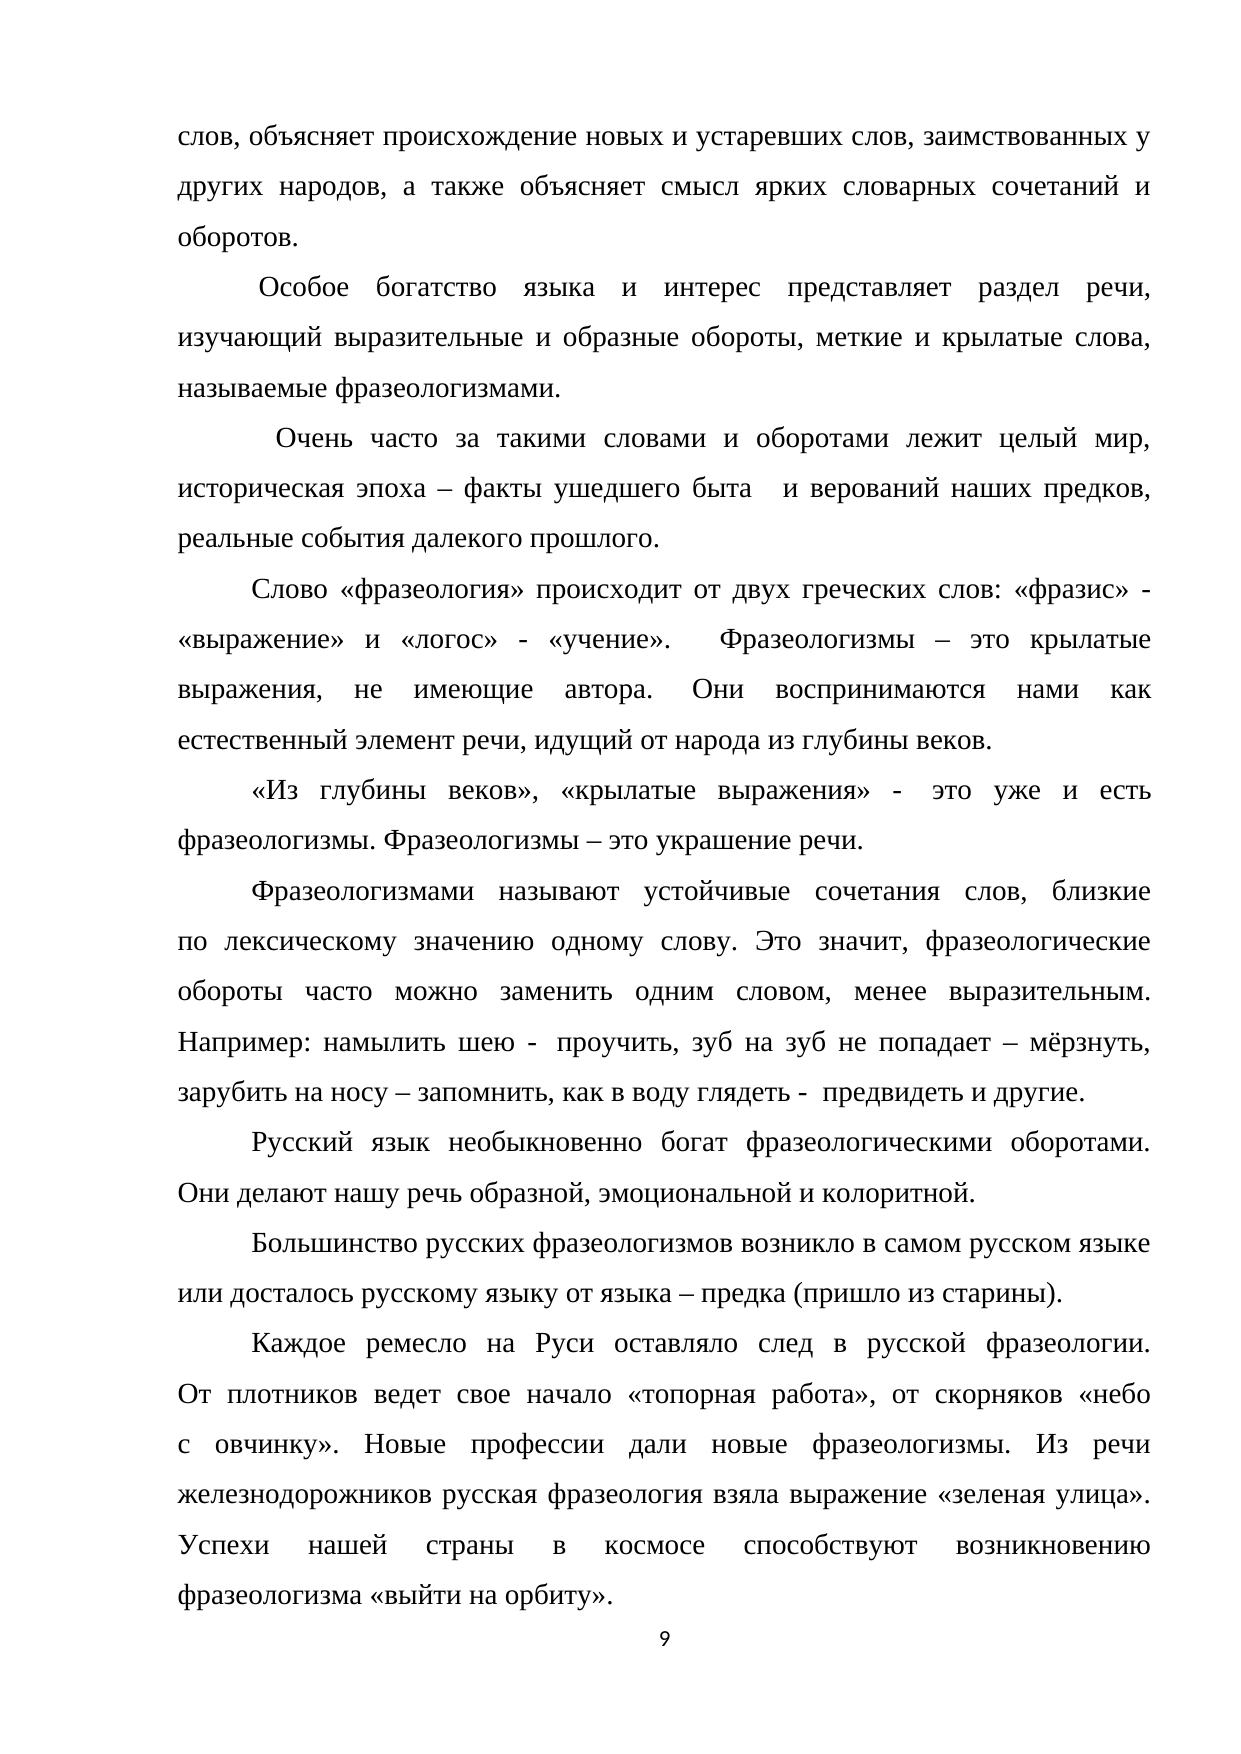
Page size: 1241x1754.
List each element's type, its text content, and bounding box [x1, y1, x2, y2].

text Слово «фразеология» происходит от двух греческих слов: «фразис» - «выражение» и «логос» - «учение». Фразеологизмы – это крылатые выражения, не имеющие автора. Они воспринимаются нами как естественный элемент речи, идущий от народа из глубины веков. [177, 571, 1152, 755]
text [177, 118, 1152, 252]
text Каждое ремесло на Руси оставляло след в русской фразеологии. От плотников ведет свое начало «топорная работа», от скорняков «небо с овчинку». Новые профессии дали новые фразеологизмы. Из речи железнодорожников русская фразеология взяла выражение «зеленая улица». Успехи нашей страны в космосе способствуют возникновению фразеологизма «выйти на орбиту». [177, 1326, 1152, 1611]
text Очень часто за такими словами и оборотами лежит целый мир, историческая эпоха – факты ушедшего быта и верований наших предков, реальные события далекого прошлого. [177, 420, 1152, 554]
text «Из глубины веков», «крылатые выражения» - это уже и есть фразеологизмы. Фразеологизмы – это украшение речи. [177, 772, 1152, 856]
text Большинство русских фразеологизмов возникло в самом русском языке или досталось русскому языку от языка – предка (пришло из старины). [177, 1225, 1152, 1309]
text Русский язык необыкновенно богат фразеологическими оборотами. Они делают нашу речь образной, эмоциональной и колоритной. [177, 1124, 1152, 1208]
text Особое богатство языка и интерес представляет раздел речи, изучающий выразительные и образные обороты, меткие и крылатые слова, называемые фразеологизмами. [177, 269, 1152, 403]
text Фразеологизмами называют устойчивые сочетания слов, близкие по лексическому значению одному слову. Это значит, фразеологические обороты часто можно заменить одним словом, менее выразительным. Например: намылить шею - проучить, зуб на зуб не попадает – мёрзнуть, зарубить на носу – запомнить, как в воду глядеть - предвидеть и другие. [177, 873, 1152, 1108]
